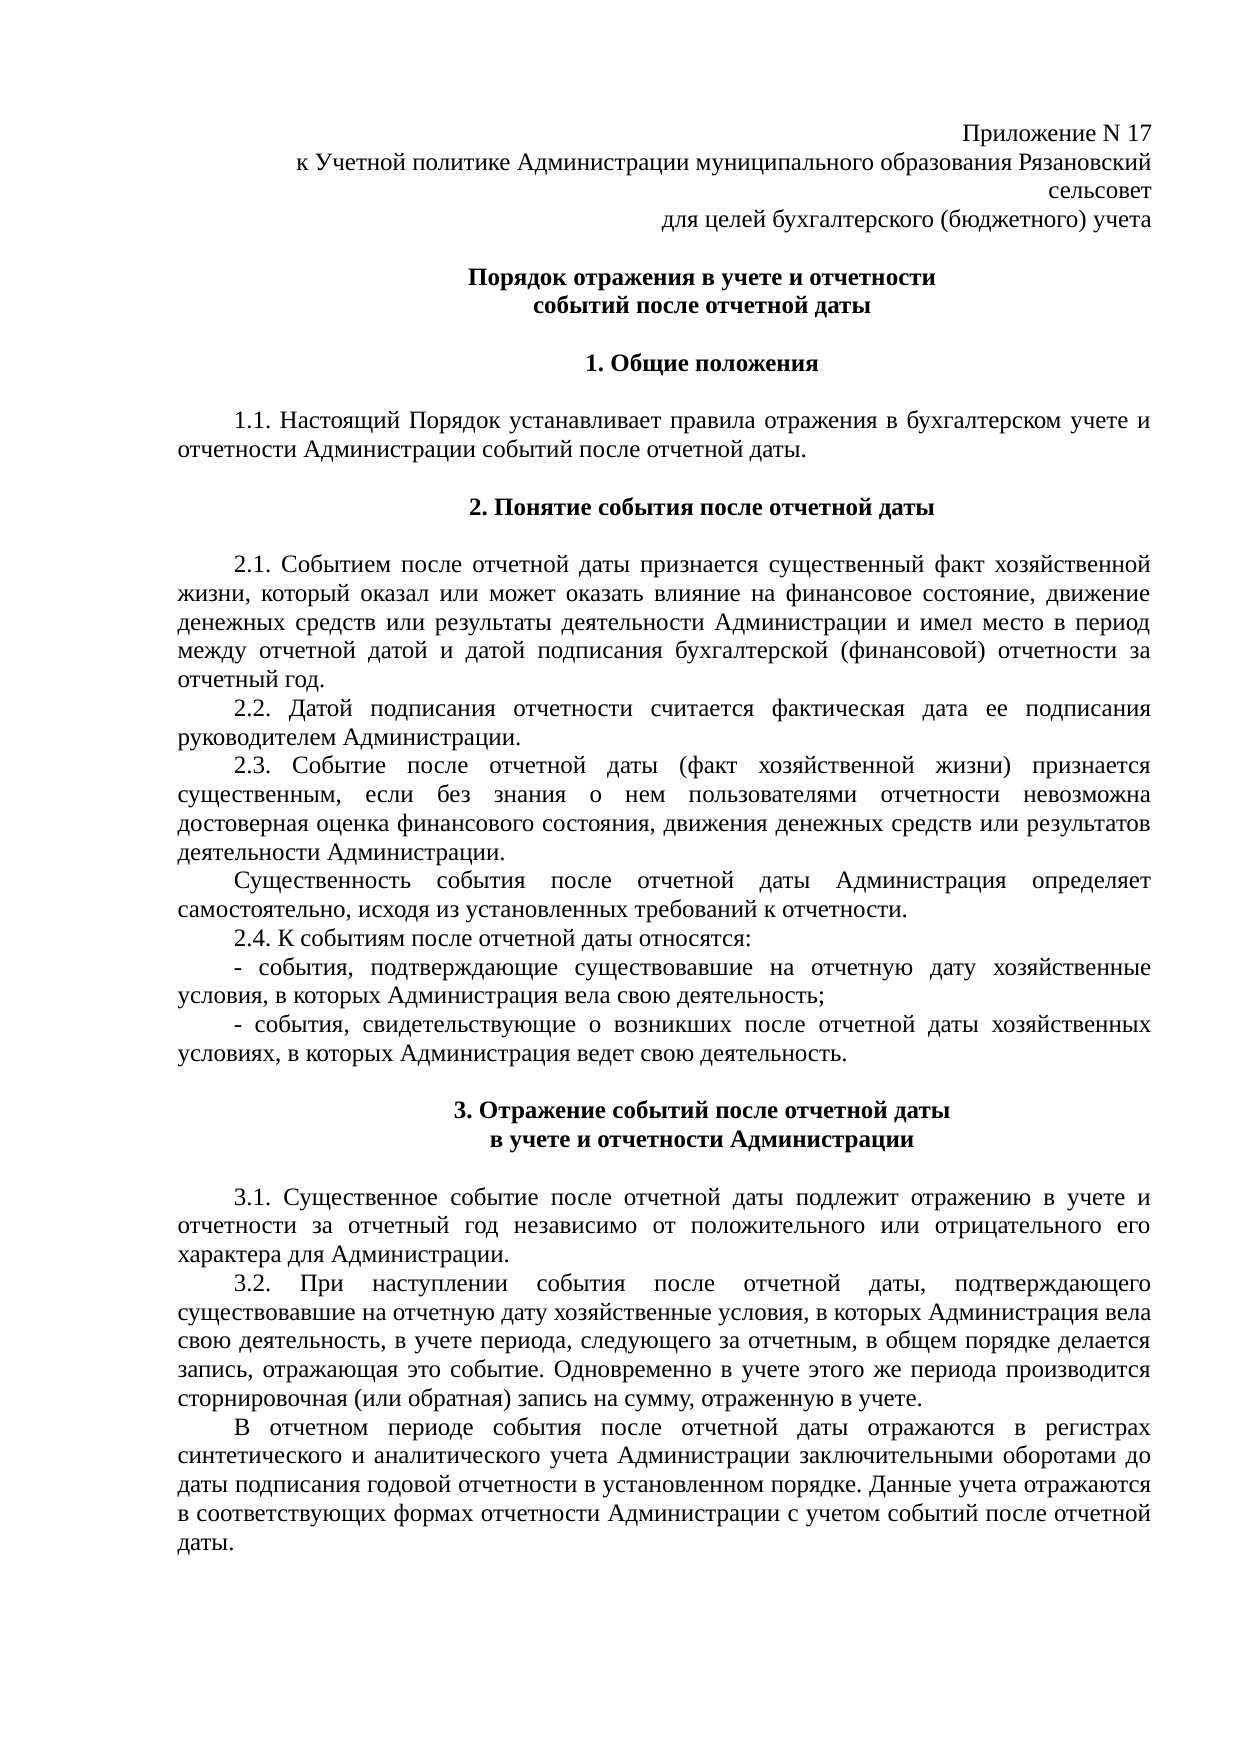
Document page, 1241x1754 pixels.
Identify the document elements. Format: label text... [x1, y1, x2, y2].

text 1.1. Настоящий Порядок устанавливает правила отражения в бухгалтерском учете и отчетности Администрации событий после отчетной даты. [177, 406, 1152, 463]
text событий после отчетной даты [177, 291, 1152, 319]
text для целей бухгалтерского (бюджетного) учета [177, 204, 1152, 233]
text - события, свидетельствующие о возникших после отчетной даты хозяйственных условиях, в которых Администрация ведет свою деятельность. [177, 1009, 1152, 1067]
text - события, подтверждающие существовавшие на отчетную дату хозяйственные условия, в которых Администрация вела свою деятельность; [177, 952, 1152, 1009]
text Приложение N 17 [177, 118, 1152, 147]
text 1. Общие положения [177, 348, 1152, 377]
text 2. Понятие события после отчетной даты [177, 492, 1152, 521]
text к Учетной политике Администрации муниципального образования Рязановский сельсовет [177, 147, 1152, 204]
text В отчетном периоде события после отчетной даты отражаются в регистрах синтетического и аналитического учета Администрации заключительными оборотами до даты подписания годовой отчетности в установленном порядке. Данные учета отражаются в соответствующих формах отчетности Администрации с учетом событий после отчетной даты. [177, 1412, 1152, 1556]
text 3.1. Существенное событие после отчетной даты подлежит отражению в учете и отчетности за отчетный год независимо от положительного или отрицательного его характера для Администрации. [177, 1182, 1152, 1268]
text 3.2. При наступлении события после отчетной даты, подтверждающего существовавшие на отчетную дату хозяйственные условия, в которых Администрация вела свою деятельность, в учете периода, следующего за отчетным, в общем порядке делается запись, отражающая это событие. Одновременно в учете этого же периода производится сторнировочная (или обратная) запись на сумму, отраженную в учете. [177, 1268, 1152, 1412]
text 3. Отражение событий после отчетной даты [177, 1096, 1152, 1124]
text Существенность события после отчетной даты Администрация определяет самостоятельно, исходя из установленных требований к отчетности. [177, 866, 1152, 923]
text 2.3. Событие после отчетной даты (факт хозяйственной жизни) признается существенным, если без знания о нем пользователями отчетности невозможна достоверная оценка финансового состояния, движения денежных средств или результатов деятельности Администрации. [177, 751, 1152, 866]
text 2.2. Датой подписания отчетности считается фактическая дата ее подписания руководителем Администрации. [177, 693, 1152, 751]
text 2.1. Событием после отчетной даты признается существенный факт хозяйственной жизни, который оказал или может оказать влияние на финансовое состояние, движение денежных средств или результаты деятельности Администрации и имел место в период между отчетной датой и датой подписания бухгалтерской (финансовой) отчетности за отчетный год. [177, 549, 1152, 693]
text Порядок отражения в учете и отчетности [177, 262, 1152, 291]
text в учете и отчетности Администрации [177, 1124, 1152, 1153]
text 2.4. К событиям после отчетной даты относятся: [177, 923, 1152, 952]
